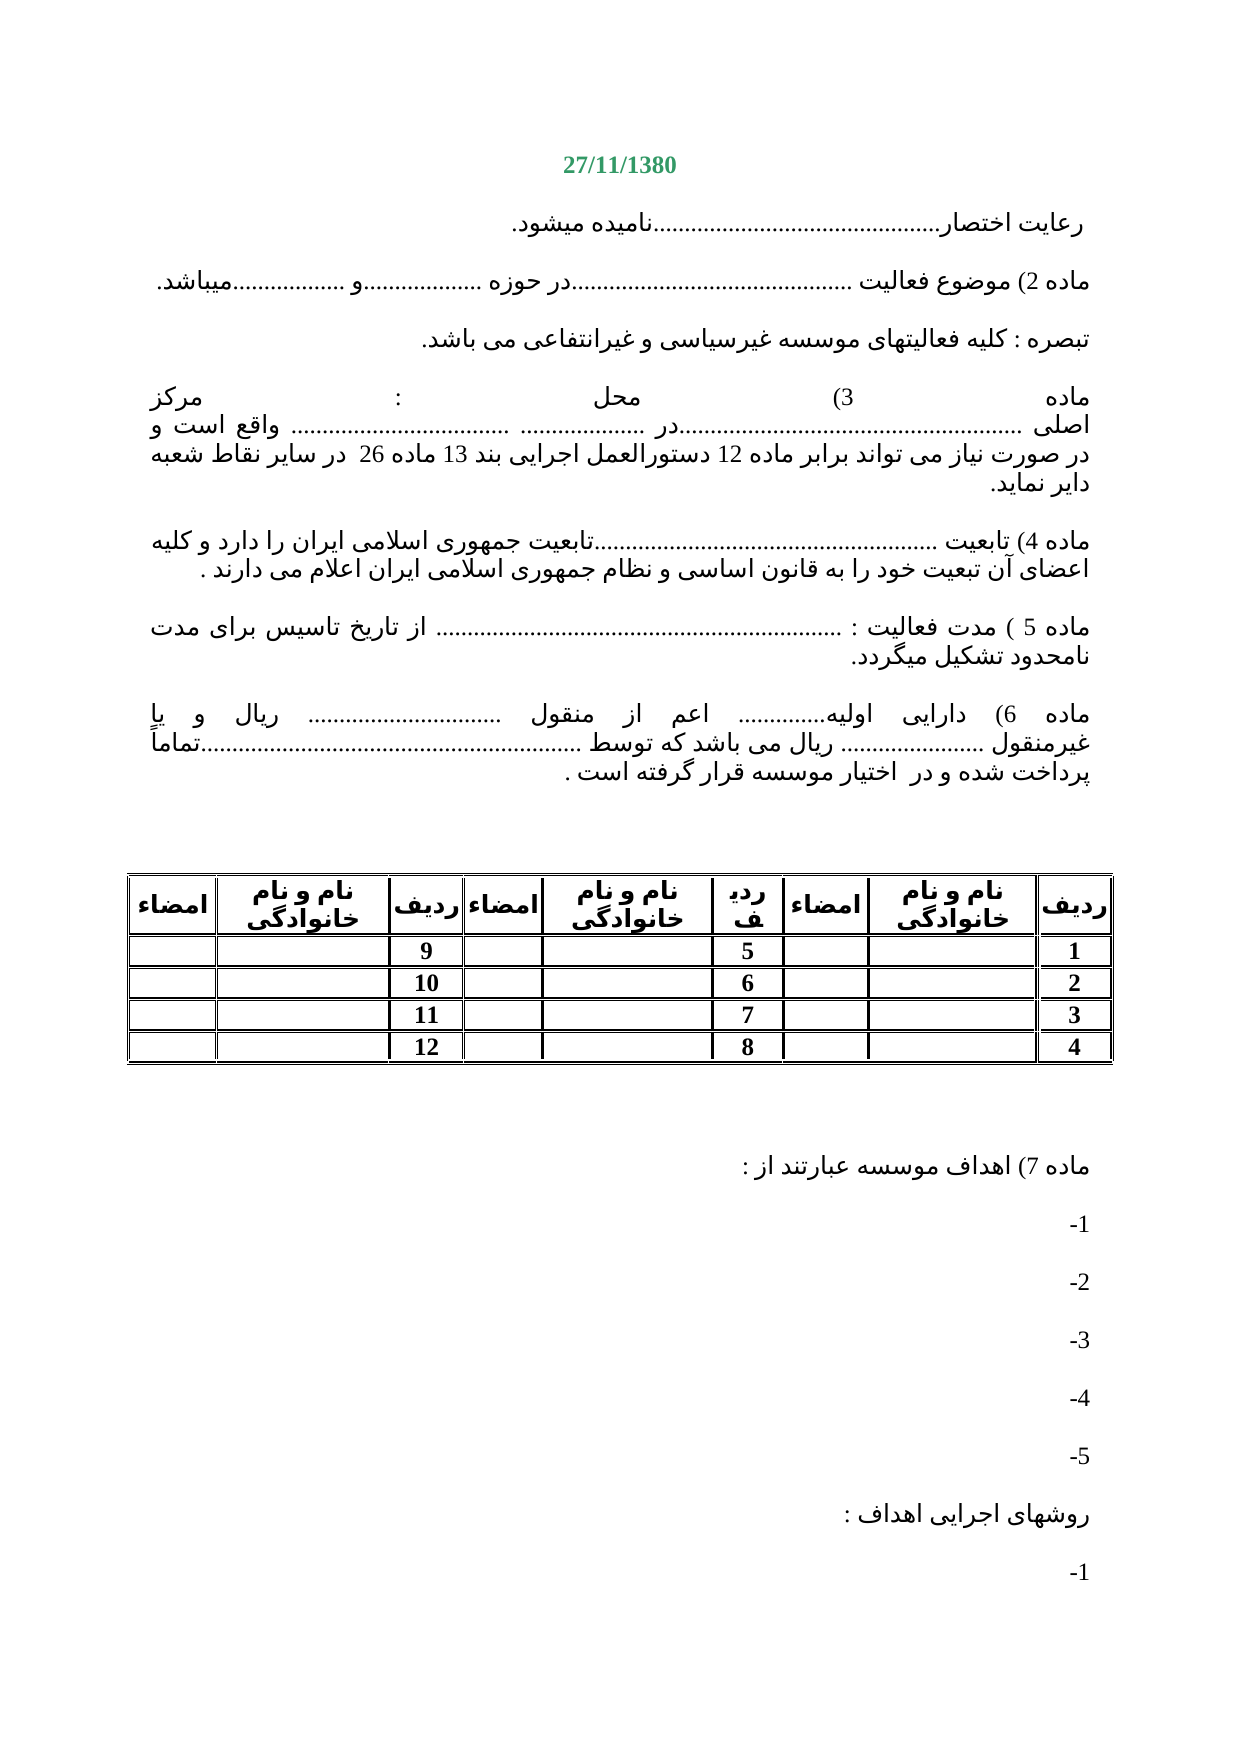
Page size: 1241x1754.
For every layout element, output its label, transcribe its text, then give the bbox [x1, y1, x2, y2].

table_cell [868, 1029, 1036, 1061]
text ماده 3) محل : مرکز اصلی .......................................................در .................... ................................... واقع است و در صورت نیاز می تواند برابر ماده 12 دستورالعمل اجرایی بند 13 ماده 26 در سایر نقاط شعبه دایر نماید. [150, 382, 1090, 497]
text ماده 4) تابعیت .......................................................تابعیت جمهوری اسلامی ایران را دارد و کلیه اعضای آن تبعیت خود را به قانون اساسی و نظام جمهوری اسلامی ایران اعلام می دارند . [150, 526, 1090, 583]
table_cell 1 [1039, 933, 1111, 965]
text 1- [150, 1209, 1090, 1238]
table_cell [785, 1001, 867, 1029]
table_cell [130, 937, 215, 965]
table_header نام و نام خانوادگی [216, 874, 389, 933]
text ماده 2) موضوع فعالیت .............................................در حوزه ...................و ..................میباشد. [150, 266, 1090, 294]
table_cell [465, 1001, 541, 1029]
text تبصره : کلیه فعالیتهای موسسه غیرسیاسی و غیرانتفاعی می باشد. [150, 324, 1090, 352]
table_cell [465, 937, 541, 965]
text ماده 5 ) مدت فعالیت : ................................................................. از تاریخ تاسیس برای مدت نامحدود تشکیل میگردد. [150, 612, 1090, 670]
table_cell 10 [391, 969, 462, 997]
text 4- [150, 1383, 1090, 1412]
table_cell [544, 937, 711, 965]
table_header امضاء [783, 876, 868, 933]
table_header ردیف [712, 874, 783, 933]
table_cell [544, 969, 711, 997]
text روشهای اجرایی اهداف : [150, 1499, 1090, 1528]
text ماده 6) دارایی اولیه.............. اعم از منقول ............................... ریال و یا غیرمنقول ....................... ریال می باشد که توسط .............................................................تماماً پرداخت شده و در اختیار موسسه قرار گرفته است . [150, 699, 1090, 785]
table_cell [130, 1001, 215, 1029]
table_cell [218, 969, 388, 997]
table_header نام و نام خانوادگی [868, 876, 1035, 933]
table_cell 12 [389, 1033, 464, 1061]
table_cell [870, 933, 1036, 965]
text 5- [150, 1441, 1090, 1470]
table_cell 8 [712, 1033, 783, 1061]
table_cell 4 [1039, 1029, 1112, 1061]
table_cell 7 [714, 1001, 782, 1029]
table_header امضاء [464, 876, 542, 933]
table_header نام و نام خانوادگی [542, 876, 712, 933]
table_cell [542, 1033, 712, 1061]
table_cell [544, 1001, 711, 1029]
text 27/11/1380 [150, 150, 1090, 179]
table_cell 9 [391, 937, 462, 965]
table_cell [870, 997, 1036, 1029]
table_cell 3 [1039, 997, 1111, 1029]
text 1- [150, 1557, 1090, 1586]
text ماده 7) اهداف موسسه عبارتند از : [150, 1151, 1090, 1180]
table_cell [216, 1029, 389, 1061]
table_cell 5 [714, 937, 782, 965]
table_header امضاء [129, 876, 216, 933]
table_cell [870, 965, 1036, 997]
table_header ردیف [389, 876, 464, 933]
table_cell [465, 969, 541, 997]
table_cell [464, 1033, 542, 1061]
table_cell [129, 1033, 216, 1061]
table_cell 6 [714, 969, 782, 997]
text 3- [150, 1325, 1090, 1354]
table_cell [218, 1001, 388, 1029]
table_header ردیف [1039, 876, 1112, 933]
table_cell [130, 969, 215, 997]
table_cell 11 [391, 1001, 462, 1029]
text رعایت اختصار..............................................نامیده میشود. [150, 208, 1090, 237]
table_cell 2 [1039, 965, 1111, 997]
table_cell [783, 1033, 868, 1061]
table_cell [218, 937, 388, 965]
table_cell [785, 969, 867, 997]
table_cell [785, 937, 867, 965]
text 2- [150, 1267, 1090, 1296]
